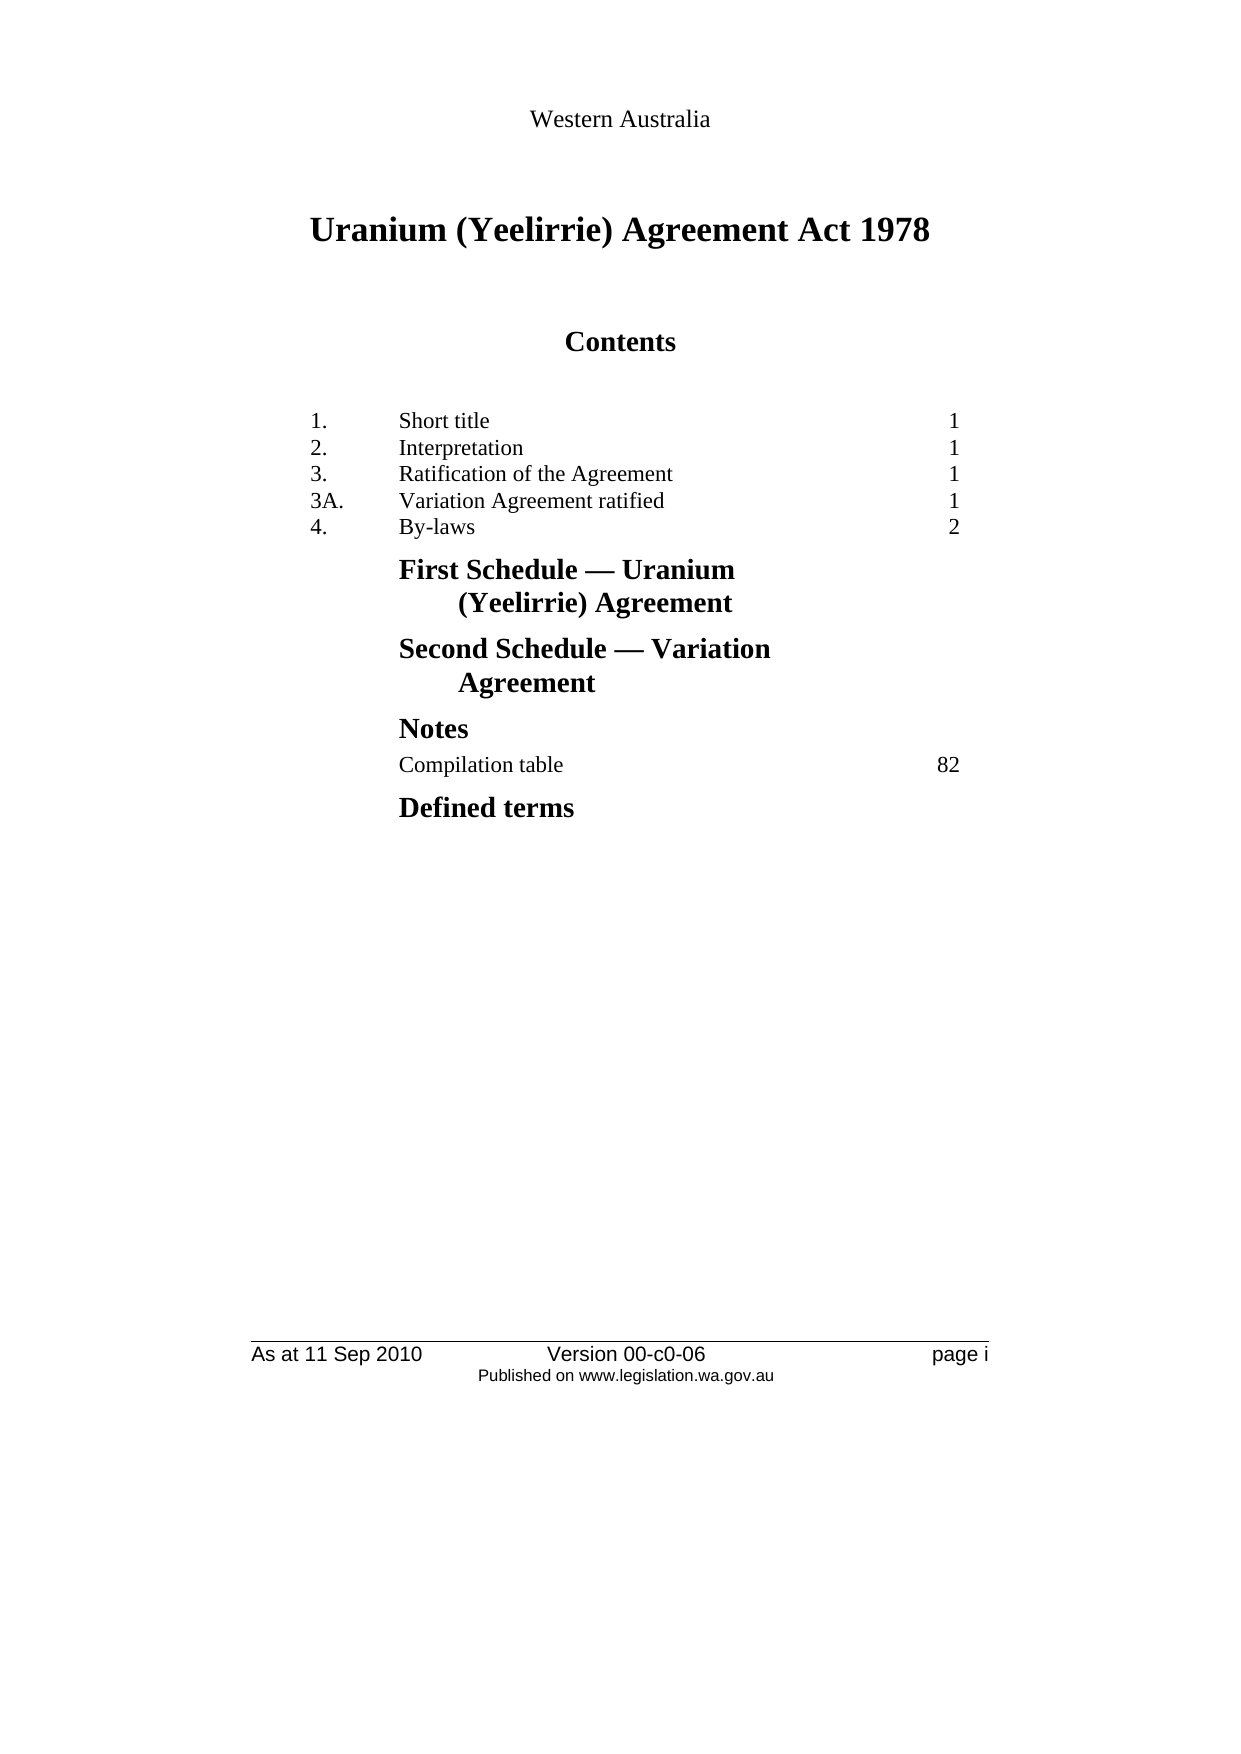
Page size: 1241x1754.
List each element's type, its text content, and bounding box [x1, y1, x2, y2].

text Western Australia [251, 104, 989, 133]
text Uranium (Yeelirrie) Agreement Act 1978 [251, 208, 989, 249]
text First Schedule — Uranium (Yeelirrie) Agreement [399, 552, 871, 619]
text 3. Ratification of the Agreement 1 [310, 460, 871, 487]
text 2. Interpretation 1 [310, 434, 871, 460]
text 3A. Variation Agreement ratified 1 [310, 487, 871, 513]
text Contents [491, 324, 749, 358]
text Second Schedule — Variation Agreement [399, 631, 871, 698]
text Defined terms [399, 790, 871, 823]
text 1. Short title 1 [310, 408, 871, 434]
text Notes [399, 711, 871, 744]
text 4. By-laws 2 [310, 513, 871, 539]
text Compilation table 82 [310, 751, 871, 777]
